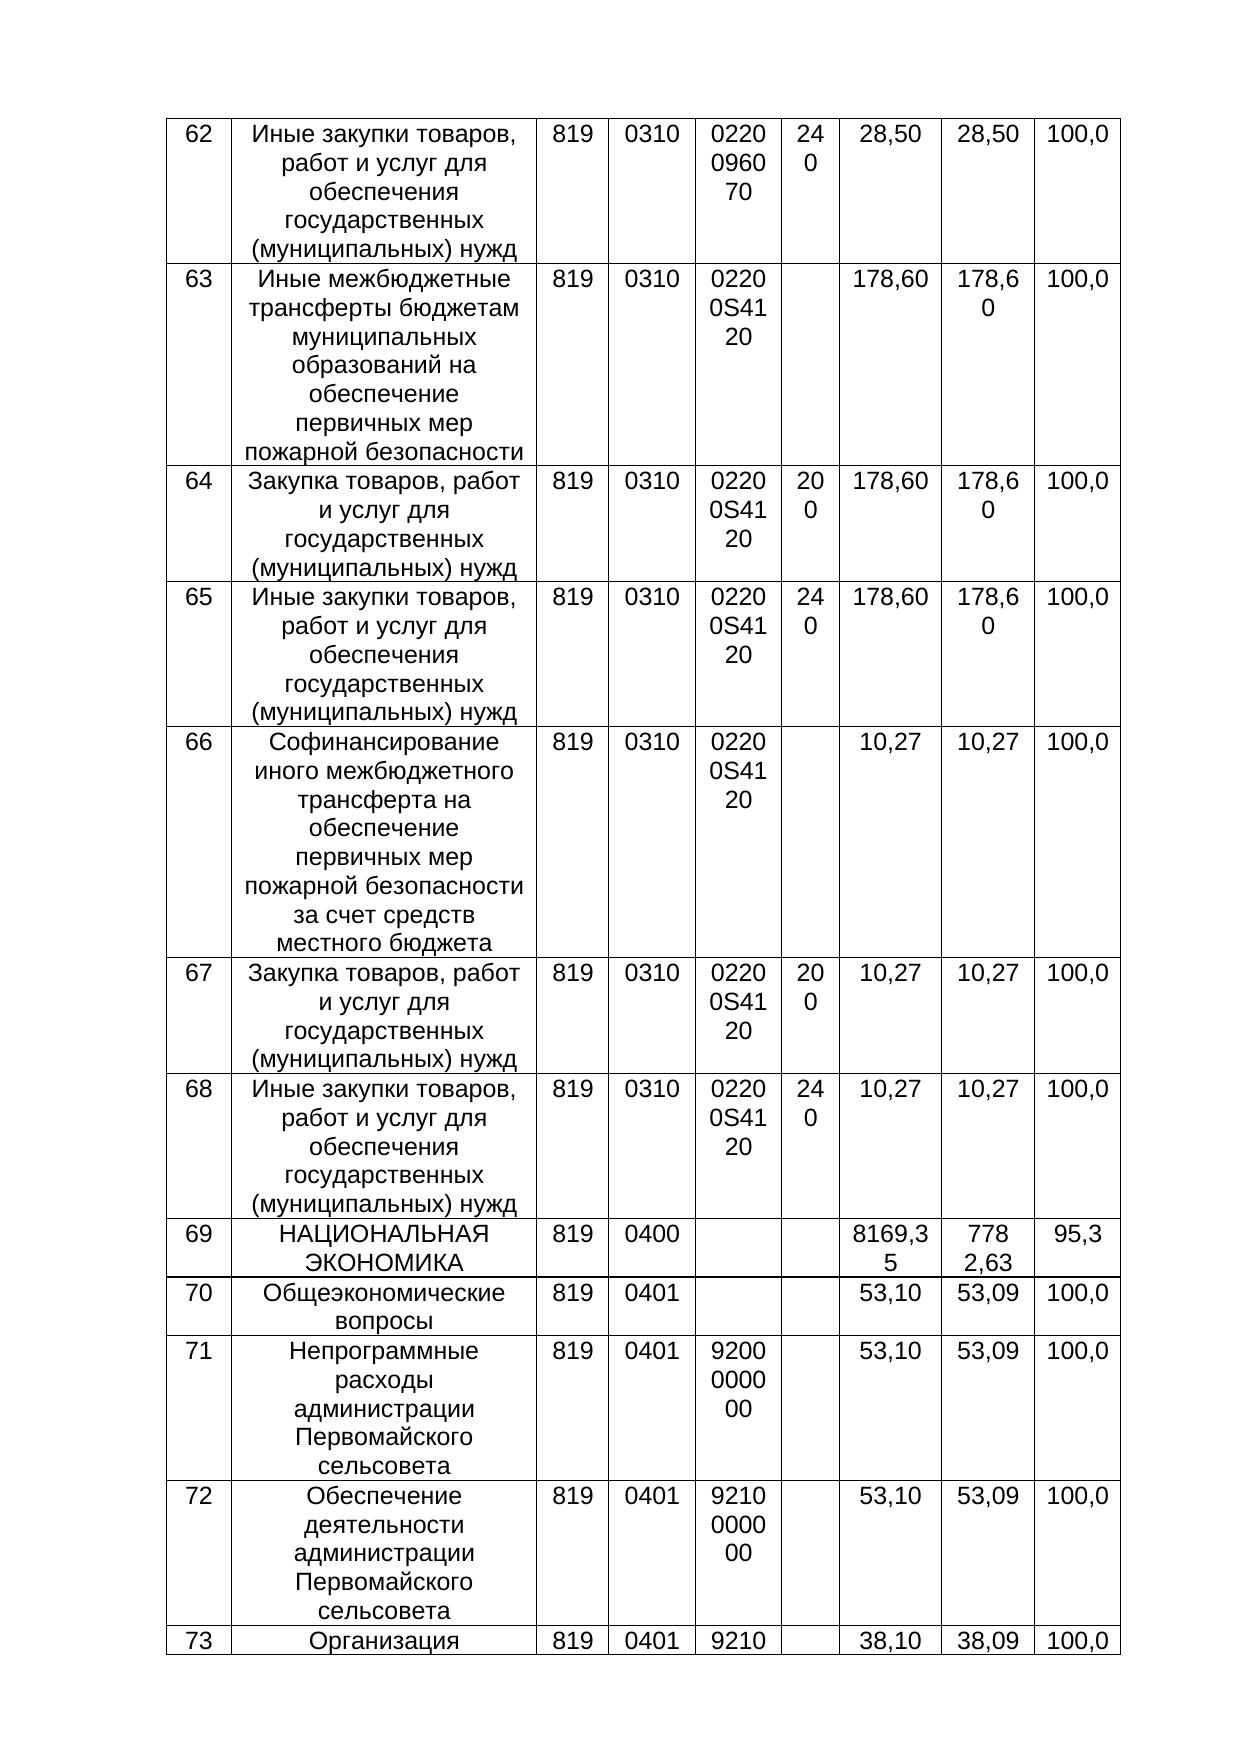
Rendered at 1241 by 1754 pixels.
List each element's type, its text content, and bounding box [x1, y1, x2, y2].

table_cell 0401 [609, 1278, 695, 1335]
table_cell 100,0 [1035, 1074, 1120, 1218]
table_cell 02200S4120 [696, 958, 781, 1073]
table_cell 0400 [609, 1219, 695, 1276]
table_cell 02200S4120 [696, 1074, 781, 1218]
table_cell 178,60 [840, 264, 941, 465]
table_cell Иные закупки товаров, работ и услуг для обеспечения государственных (муниципальных) нужд [232, 582, 536, 726]
table_cell 53,09 [942, 1336, 1034, 1480]
table_cell Иные закупки товаров, работ и услуг для обеспечения государственных (муниципальных) нужд [232, 1074, 536, 1218]
table_cell 178,60 [942, 582, 1034, 726]
table_cell 10,27 [942, 1074, 1034, 1218]
table_cell 0310 [609, 582, 695, 726]
table_cell Закупка товаров, работ и услуг для государственных (муниципальных) нужд [232, 958, 536, 1073]
table_cell 200 [782, 466, 839, 581]
table_cell 819 [537, 264, 608, 465]
table_cell [696, 1219, 781, 1276]
table_cell 02200S4120 [696, 727, 781, 957]
table_cell 178,60 [942, 466, 1034, 581]
table_cell Общеэкономические вопросы [232, 1278, 536, 1335]
table_cell 100,0 [1035, 1481, 1120, 1624]
table_cell [782, 1481, 839, 1624]
table_cell 10,27 [840, 1074, 941, 1218]
table_cell Непрограммные расходы администрации Первомайского сельсовета [232, 1336, 536, 1480]
table_cell 69 [167, 1219, 231, 1276]
table_cell 70 [167, 1278, 231, 1335]
table_cell 100,0 [1035, 1626, 1120, 1654]
table_cell 73 [167, 1626, 231, 1654]
table_cell 819 [537, 1336, 608, 1480]
table_cell 53,10 [840, 1481, 941, 1624]
table_cell 67 [167, 958, 231, 1073]
table_cell 0310 [609, 264, 695, 465]
table_cell [782, 1278, 839, 1335]
table_cell 9210084020 [696, 1626, 781, 1654]
table_cell 38,10 [840, 1626, 941, 1654]
table_cell 819 [537, 119, 608, 263]
table_cell 0310 [609, 119, 695, 263]
table_cell 64 [167, 466, 231, 581]
table_cell [782, 727, 839, 957]
table_cell НАЦИОНАЛЬНАЯ ЭКОНОМИКА [232, 1219, 536, 1276]
table_cell 62 [167, 119, 231, 263]
table_cell 178,60 [840, 466, 941, 581]
table_cell [696, 1278, 781, 1335]
table_cell Закупка товаров, работ и услуг для государственных (муниципальных) нужд [232, 466, 536, 581]
table_cell 819 [537, 1278, 608, 1335]
table_cell 02200S4120 [696, 466, 781, 581]
table_cell 819 [537, 1219, 608, 1276]
table_cell 72 [167, 1481, 231, 1624]
table_cell 100,0 [1035, 119, 1120, 263]
table_cell 0310 [609, 958, 695, 1073]
table_cell [782, 1626, 839, 1654]
table_cell 53,10 [840, 1278, 941, 1335]
table_cell 10,27 [840, 958, 941, 1073]
table_cell Иные закупки товаров, работ и услуг для обеспечения государственных (муниципальных) нужд [232, 119, 536, 263]
table_cell 100,0 [1035, 958, 1120, 1073]
table_cell 10,27 [942, 958, 1034, 1073]
table_cell 10,27 [840, 727, 941, 957]
table_cell 10,27 [942, 727, 1034, 957]
table_cell 0220096070 [696, 119, 781, 263]
table_cell 8169,35 [840, 1219, 941, 1276]
table_cell 9210000000 [696, 1481, 781, 1624]
table_cell 38,09 [942, 1626, 1034, 1654]
table_cell Обеспечение деятельности администрации Первомайского сельсовета [232, 1481, 536, 1624]
table_cell 53,09 [942, 1278, 1034, 1335]
table_cell 66 [167, 727, 231, 957]
table_cell 819 [537, 727, 608, 957]
table_cell 100,0 [1035, 466, 1120, 581]
table_cell 819 [537, 1074, 608, 1218]
table_cell 0310 [609, 727, 695, 957]
table_cell 53,10 [840, 1336, 941, 1480]
table_cell 7782,63 [942, 1219, 1034, 1276]
table_cell [782, 1336, 839, 1480]
table_cell 819 [537, 466, 608, 581]
table_cell 0310 [609, 1074, 695, 1218]
table_cell 9200000000 [696, 1336, 781, 1480]
table_cell 71 [167, 1336, 231, 1480]
table_cell [782, 1219, 839, 1276]
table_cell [232, 1626, 536, 1654]
table_cell 100,0 [1035, 1278, 1120, 1335]
table_cell 63 [167, 264, 231, 465]
table_cell 100,0 [1035, 582, 1120, 726]
table_cell 0310 [609, 466, 695, 581]
table_cell 02200S4120 [696, 264, 781, 465]
table_cell Иные межбюджетные трансферты бюджетам муниципальных образований на обеспечение первичных мер пожарной безопасности [232, 264, 536, 465]
table_cell 65 [167, 582, 231, 726]
table_cell 0401 [609, 1626, 695, 1654]
table_cell 0401 [609, 1336, 695, 1480]
table_cell 28,50 [942, 119, 1034, 263]
table_cell 819 [537, 582, 608, 726]
table_cell 02200S4120 [696, 582, 781, 726]
table_cell 178,60 [942, 264, 1034, 465]
table_cell 819 [537, 1626, 608, 1654]
table_cell 100,0 [1035, 264, 1120, 465]
table_cell 53,09 [942, 1481, 1034, 1624]
table_cell 200 [782, 958, 839, 1073]
table_cell 0401 [609, 1481, 695, 1624]
table_cell 240 [782, 119, 839, 263]
table_cell 178,60 [840, 582, 941, 726]
table_cell Софинансирование иного межбюджетного трансферта на обеспечение первичных мер пожарной безопасности за счет средств местного бюджета [232, 727, 536, 957]
table_cell 100,0 [1035, 727, 1120, 957]
table_cell 240 [782, 582, 839, 726]
table_cell 68 [167, 1074, 231, 1218]
table_cell [782, 264, 839, 465]
table_cell 28,50 [840, 119, 941, 263]
table_cell 819 [537, 958, 608, 1073]
table_cell 819 [537, 1481, 608, 1624]
table_cell 100,0 [1035, 1336, 1120, 1480]
table_cell 95,3 [1035, 1219, 1120, 1276]
table_cell 240 [782, 1074, 839, 1218]
